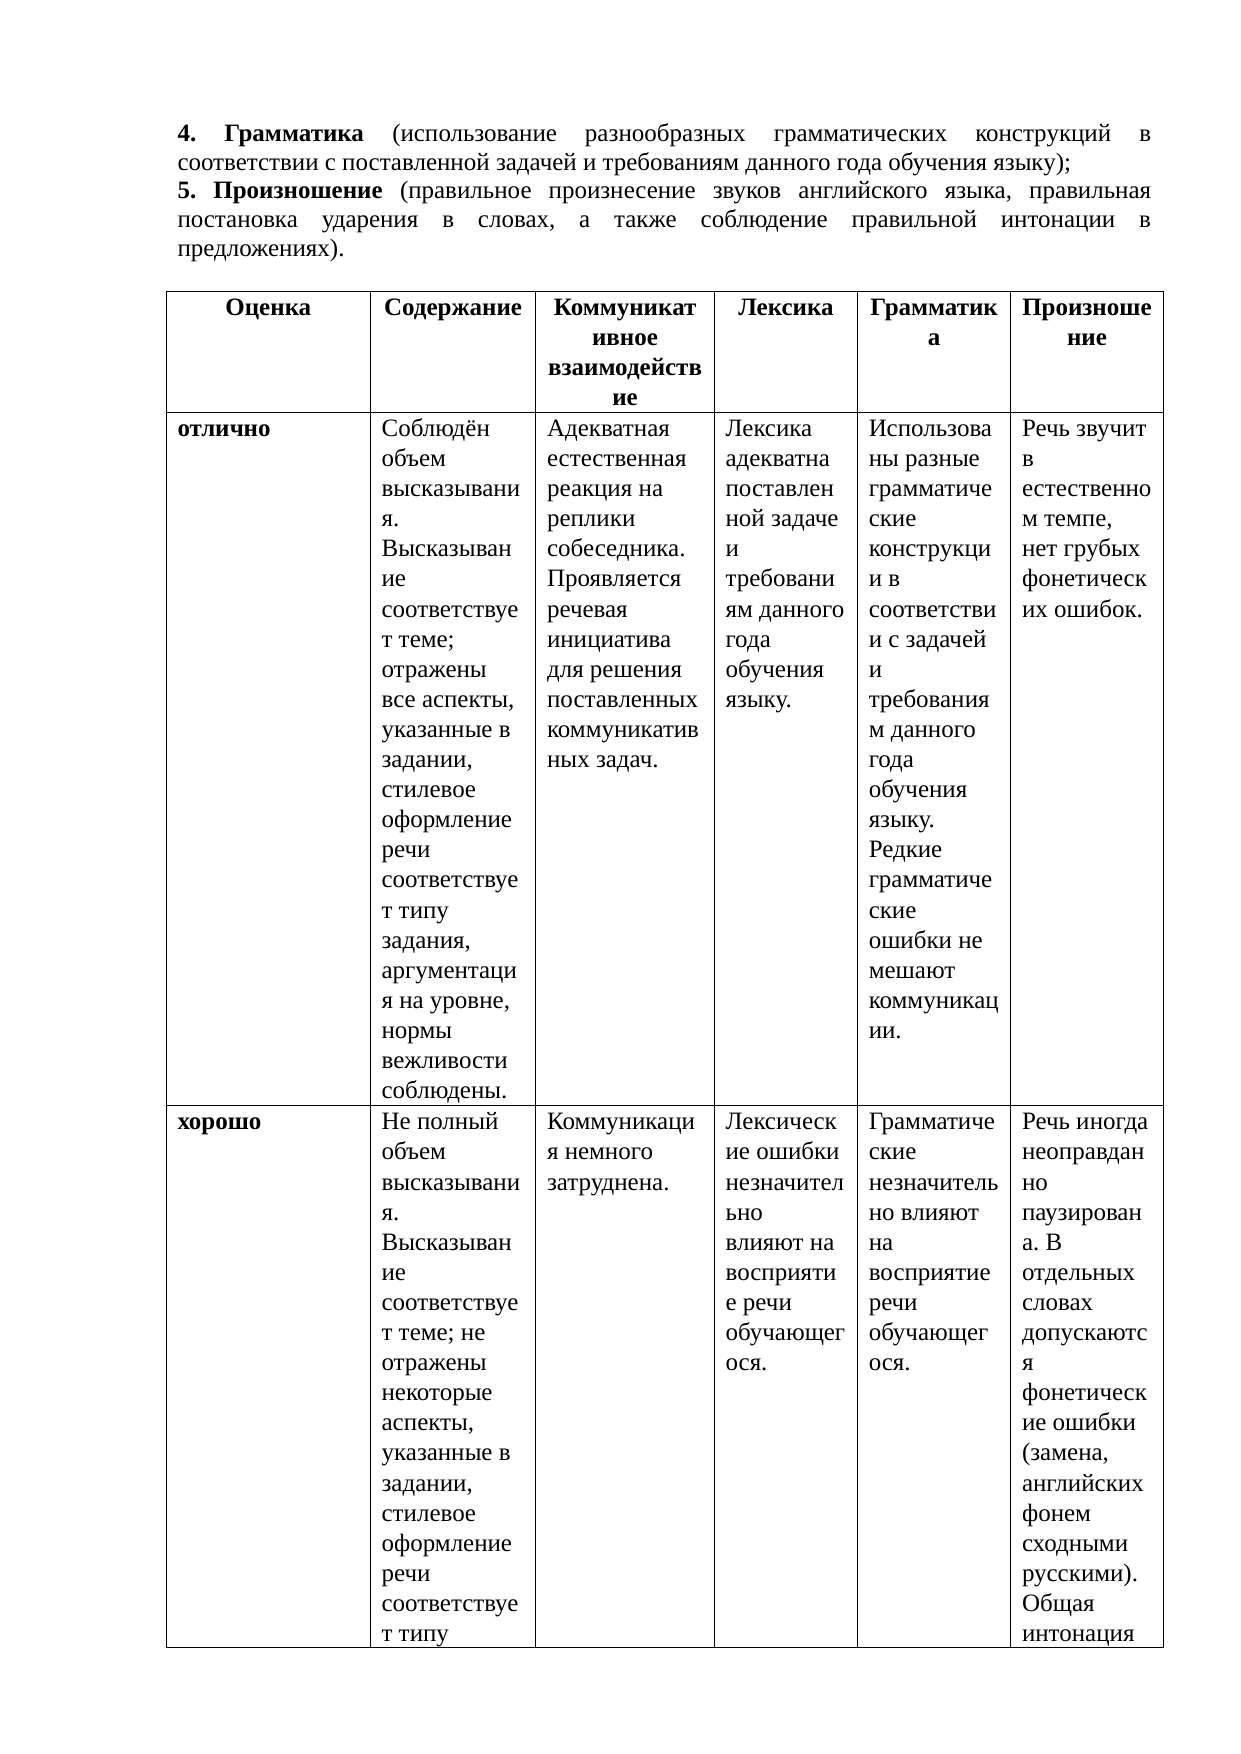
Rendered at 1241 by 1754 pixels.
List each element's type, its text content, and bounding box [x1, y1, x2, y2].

table_header Оценка [167, 292, 370, 412]
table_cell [858, 1106, 1010, 1647]
table_header Произношение [1011, 292, 1163, 412]
table_header Содержание [371, 292, 535, 412]
table_header Коммуникативное взаимодействие [536, 292, 714, 412]
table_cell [715, 1106, 857, 1647]
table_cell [1011, 1106, 1163, 1647]
table_cell отлично [167, 413, 370, 1105]
table_cell Адекватная естественная реакция на реплики собеседника. Проявляется речевая инициатива для решения поставленных коммуникативных задач. [536, 413, 714, 1105]
text 5. Произношение (правильное произнесение звуков английского языка, правильная постановка ударения в словах, а также соблюдение правильной интонации в предложениях). [177, 176, 1152, 262]
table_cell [371, 1106, 535, 1647]
table_cell Использованы разные грамматические конструкции в соответствии с задачей и требованиям данного года обучения языку. Редкие грамматические ошибки не мешают коммуникации. [858, 413, 1010, 1105]
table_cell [536, 1106, 714, 1647]
table_cell Речь звучит в естественном темпе, нет грубых фонетических ошибок. [1011, 413, 1163, 1105]
table_cell хорошо [167, 1106, 370, 1647]
table_cell Лексика адекватна поставленной задаче и требованиям данного года обучения языку. [715, 413, 857, 1105]
table_header Лексика [715, 292, 857, 412]
table_cell Соблюдён объем высказывания. Высказывание соответствует теме; отражены все аспекты, указанные в задании, стилевое оформление речи соответствует типу задания, аргументация на уровне, нормы вежливости соблюдены. [371, 413, 535, 1105]
text 4. Грамматика (использование разнообразных грамматических конструкций в соответствии с поставленной задачей и требованиям данного года обучения языку); [177, 118, 1152, 176]
table_header Грамматика [858, 292, 1010, 412]
